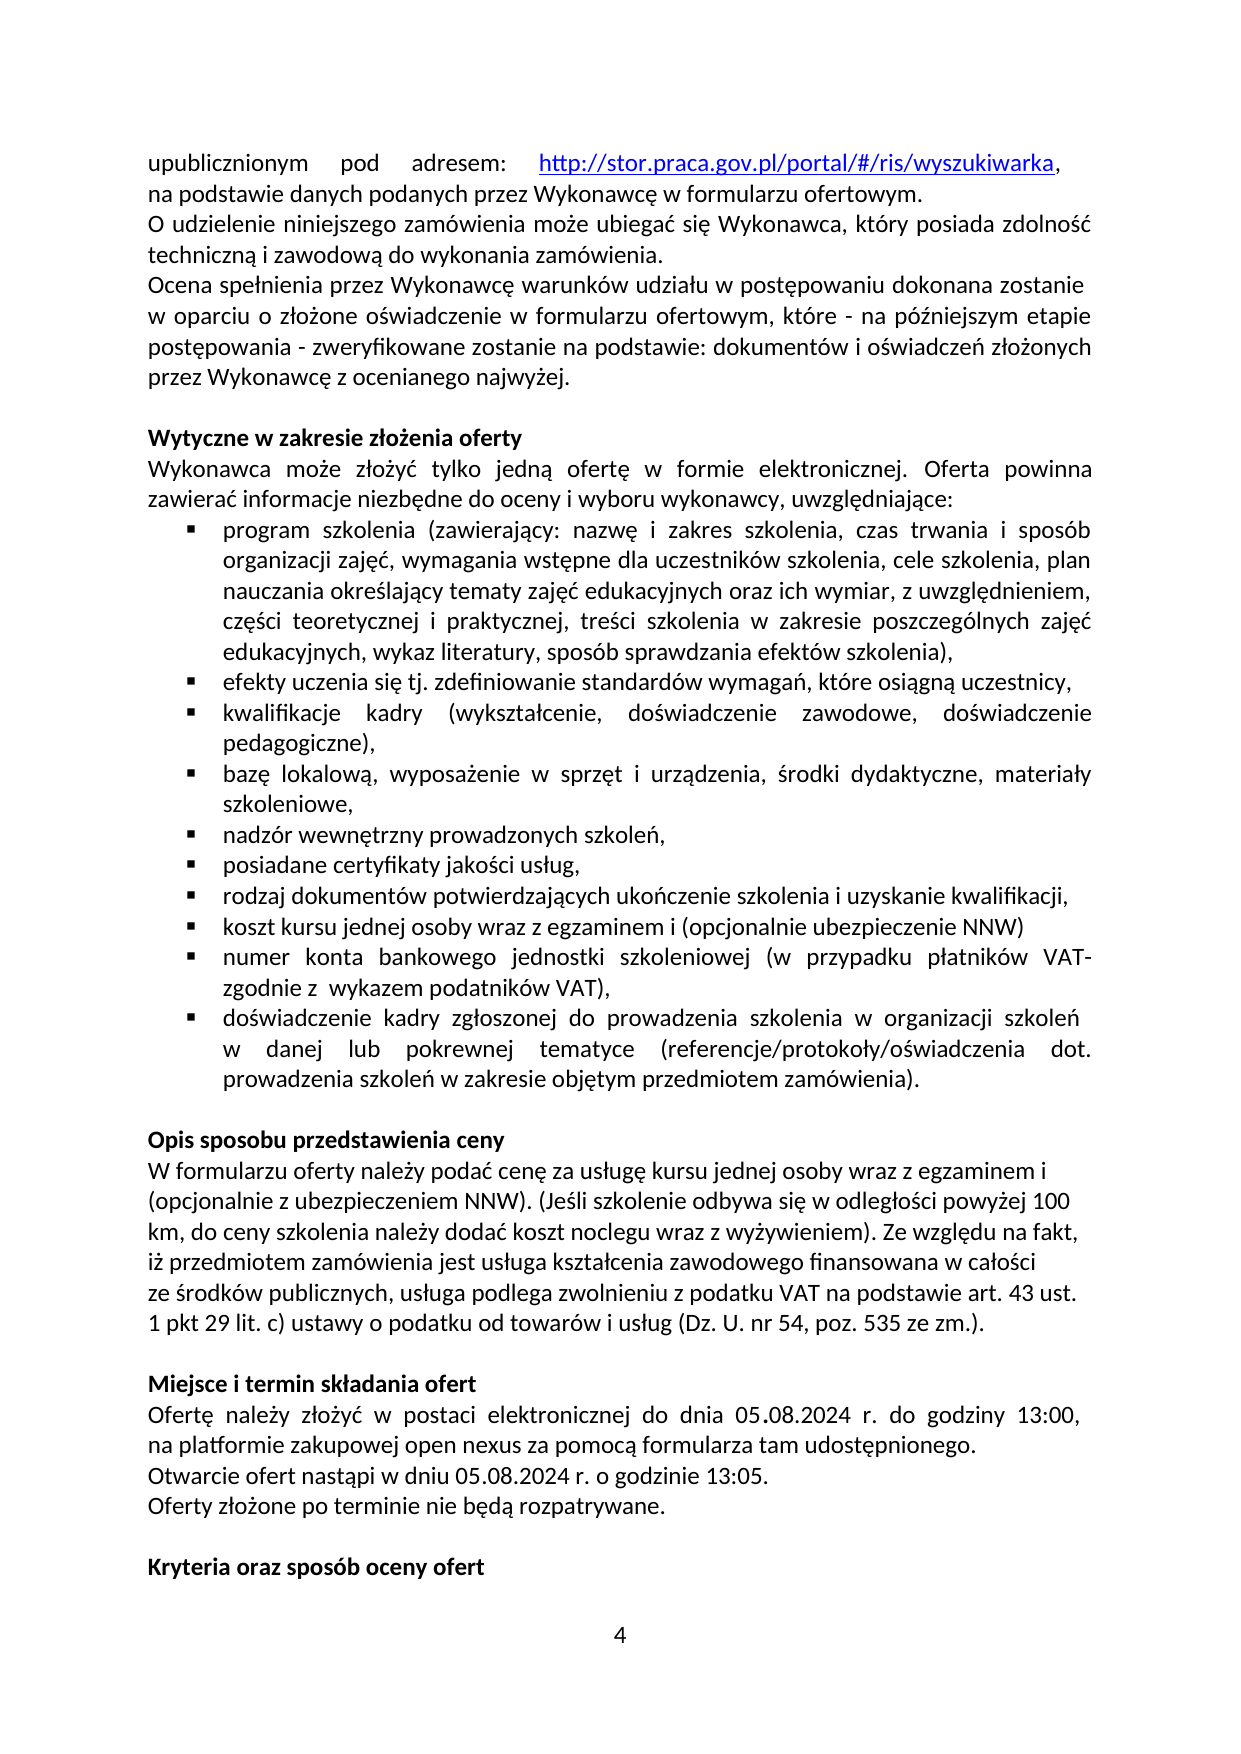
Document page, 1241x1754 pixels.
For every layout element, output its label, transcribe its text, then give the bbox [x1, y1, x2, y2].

text Ocena spełnienia przez Wykonawcę warunków udziału w postępowaniu dokonana zostanie w oparciu o złożone oświadczenie w formularzu ofertowym, które - na późniejszym etapie postępowania - zweryfikowane zostanie na podstawie: dokumentów i oświadczeń złożonych przez Wykonawcę z ocenianego najwyżej. [148, 270, 1093, 392]
list posiadane certyfikaty jakości usług, [185, 849, 1093, 880]
list bazę lokalową, wyposażenie w sprzęt i urządzenia, środki dydaktyczne, materiały szkoleniowe, [185, 758, 1093, 819]
list nadzór wewnętrzny prowadzonych szkoleń, [185, 819, 1093, 849]
list doświadczenie kadry zgłoszonej do prowadzenia szkolenia w organizacji szkoleń w danej lub pokrewnej tematyce (referencje/protokoły/oświadczenia dot. prowadzenia szkoleń w zakresie objętym przedmiotem zamówienia). [185, 1002, 1093, 1094]
text Oferty złożone po terminie nie będą rozpatrywane. [148, 1491, 1093, 1521]
text Wytyczne w zakresie złożenia oferty [148, 422, 1093, 453]
list numer konta bankowego jednostki szkoleniowej (w przypadku płatników VAT- zgodnie z wykazem podatników VAT), [185, 941, 1093, 1002]
text Otwarcie ofert nastąpi w dniu 05.08.2024 r. o godzinie 13:05. [148, 1460, 1093, 1491]
list kwalifikacje kadry (wykształcenie, doświadczenie zawodowe, doświadczenie pedagogiczne), [185, 697, 1093, 758]
text O udzielenie niniejszego zamówienia może ubiegać się Wykonawca, który posiada zdolność techniczną i zawodową do wykonania zamówienia. [148, 209, 1093, 270]
text Miejsce i termin składania ofert [148, 1368, 1093, 1399]
list efekty uczenia się tj. zdefiniowanie standardów wymagań, które osiągną uczestnicy, [185, 666, 1093, 697]
text Ofertę należy złożyć w postaci elektronicznej do dnia 05.08.2024 r. do godziny 13:00, na platformie zakupowej open nexus za pomocą formularza tam udostępnionego. [148, 1399, 1093, 1460]
text Opis sposobu przedstawienia ceny [148, 1124, 1093, 1155]
text Kryteria oraz sposób oceny ofert [148, 1552, 1093, 1582]
list rodzaj dokumentów potwierdzających ukończenie szkolenia i uzyskanie kwalifikacji, [185, 880, 1093, 911]
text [148, 148, 1093, 209]
text Wykonawca może złożyć tylko jedną ofertę w formie elektronicznej. Oferta powinna zawierać informacje niezbędne do oceny i wyboru wykonawcy, uwzględniające: [148, 453, 1093, 514]
list program szkolenia (zawierający: nazwę i zakres szkolenia, czas trwania i sposób organizacji zajęć, wymagania wstępne dla uczestników szkolenia, cele szkolenia, plan nauczania określający tematy zajęć edukacyjnych oraz ich wymiar, z uwzględnieniem, części teoretycznej i praktycznej, treści szkolenia w zakresie poszczególnych zajęć edukacyjnych, wykaz literatury, sposób sprawdzania efektów szkolenia), [185, 514, 1093, 666]
text W formularzu oferty należy podać cenę za usługę kursu jednej osoby wraz z egzaminem i (opcjonalnie z ubezpieczeniem NNW). (Jeśli szkolenie odbywa się w odległości powyżej 100 km, do ceny szkolenia należy dodać koszt noclegu wraz z wyżywieniem). Ze względu na fakt, iż przedmiotem zamówienia jest usługa kształcenia zawodowego finansowana w całości ze środków publicznych, usługa podlega zwolnieniu z podatku VAT na podstawie art. 43 ust. 1 pkt 29 lit. c) ustawy o podatku od towarów i usług (Dz. U. nr 54, poz. 535 ze zm.). [148, 1155, 1093, 1338]
list koszt kursu jednej osoby wraz z egzaminem i (opcjonalnie ubezpieczenie NNW) [185, 911, 1093, 941]
